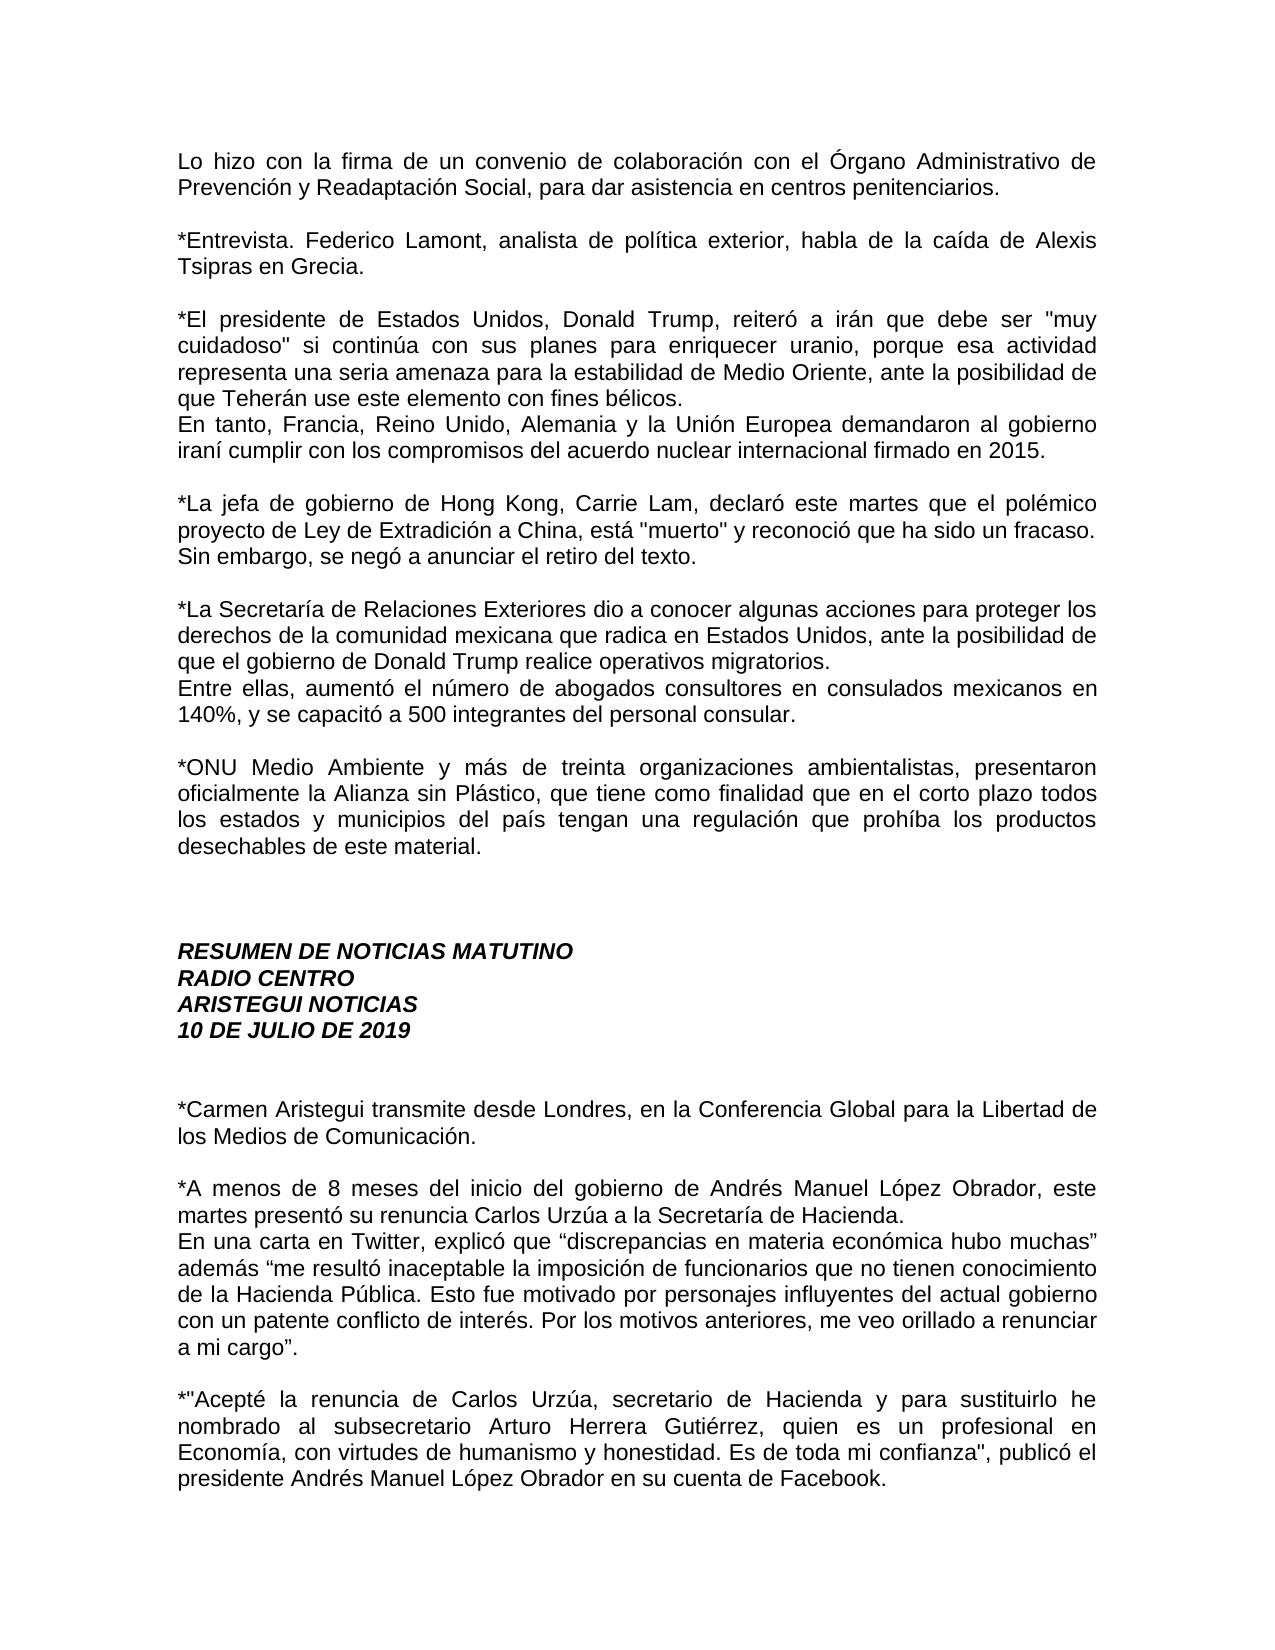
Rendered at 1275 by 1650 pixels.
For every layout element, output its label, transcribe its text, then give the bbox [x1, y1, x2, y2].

text En tanto, Francia, Reino Unido, Alemania y la Unión Europea demandaron al gobierno iraní cumplir con los compromisos del acuerdo nuclear internacional firmado en 2015. [177, 411, 1098, 464]
text Lo hizo con la firma de un convenio de colaboración con el Órgano Administrativo de Prevención y Readaptación Social, para dar asistencia en centros penitenciarios. [177, 148, 1098, 200]
text Sin embargo, se negó a anunciar el retiro del texto. [177, 543, 1098, 569]
text *Entrevista. Federico Lamont, analista de política exterior, habla de la caída de Alexis Tsipras en Grecia. [177, 227, 1098, 279]
text Entre ellas, aumentó el número de abogados consultores en consulados mexicanos en 140%, y se capacitó a 500 integrantes del personal consular. [177, 675, 1098, 727]
text *La jefa de gobierno de Hong Kong, Carrie Lam, declaró este martes que el polémico proyecto de Ley de Extradición a China, está "muerto" y reconoció que ha sido un fracaso. [177, 490, 1098, 543]
text 10 DE JULIO DE 2019 [177, 1017, 1098, 1044]
text RADIO CENTRO [177, 964, 1098, 991]
text *A menos de 8 meses del inicio del gobierno de Andrés Manuel López Obrador, este martes presentó su renuncia Carlos Urzúa a la Secretaría de Hacienda. [177, 1175, 1098, 1228]
text RESUMEN DE NOTICIAS MATUTINO [177, 938, 1098, 964]
text *"Acepté la renuncia de Carlos Urzúa, secretario de Hacienda y para sustituirlo he nombrado al subsecretario Arturo Herrera Gutiérrez, quien es un profesional en Economía, con virtudes de humanismo y honestidad. Es de toda mi confianza", publicó el presidente Andrés Manuel López Obrador en su cuenta de Facebook. [177, 1386, 1098, 1492]
text *El presidente de Estados Unidos, Donald Trump, reiteró a irán que debe ser "muy cuidadoso" si continúa con sus planes para enriquecer uranio, porque esa actividad representa una seria amenaza para la estabilidad de Medio Oriente, ante la posibilidad de que Teherán use este elemento con fines bélicos. [177, 306, 1098, 411]
text *Carmen Aristegui transmite desde Londres, en la Conferencia Global para la Libertad de los Medios de Comunicación. [177, 1096, 1098, 1149]
text ARISTEGUI NOTICIAS [177, 991, 1098, 1017]
text En una carta en Twitter, explicó que “discrepancias en materia económica hubo muchas” además “me resultó inaceptable la imposición de funcionarios que no tienen conocimiento de la Hacienda Pública. Esto fue motivado por personajes influyentes del actual gobierno con un patente conflicto de interés. Por los motivos anteriores, me veo orillado a renunciar a mi cargo”. [177, 1228, 1098, 1360]
text *ONU Medio Ambiente y más de treinta organizaciones ambientalistas, presentaron oficialmente la Alianza sin Plástico, que tiene como finalidad que en el corto plazo todos los estados y municipios del país tengan una regulación que prohíba los productos desechables de este material. [177, 754, 1098, 859]
text *La Secretaría de Relaciones Exteriores dio a conocer algunas acciones para proteger los derechos de la comunidad mexicana que radica en Estados Unidos, ante la posibilidad de que el gobierno de Donald Trump realice operativos migratorios. [177, 596, 1098, 675]
